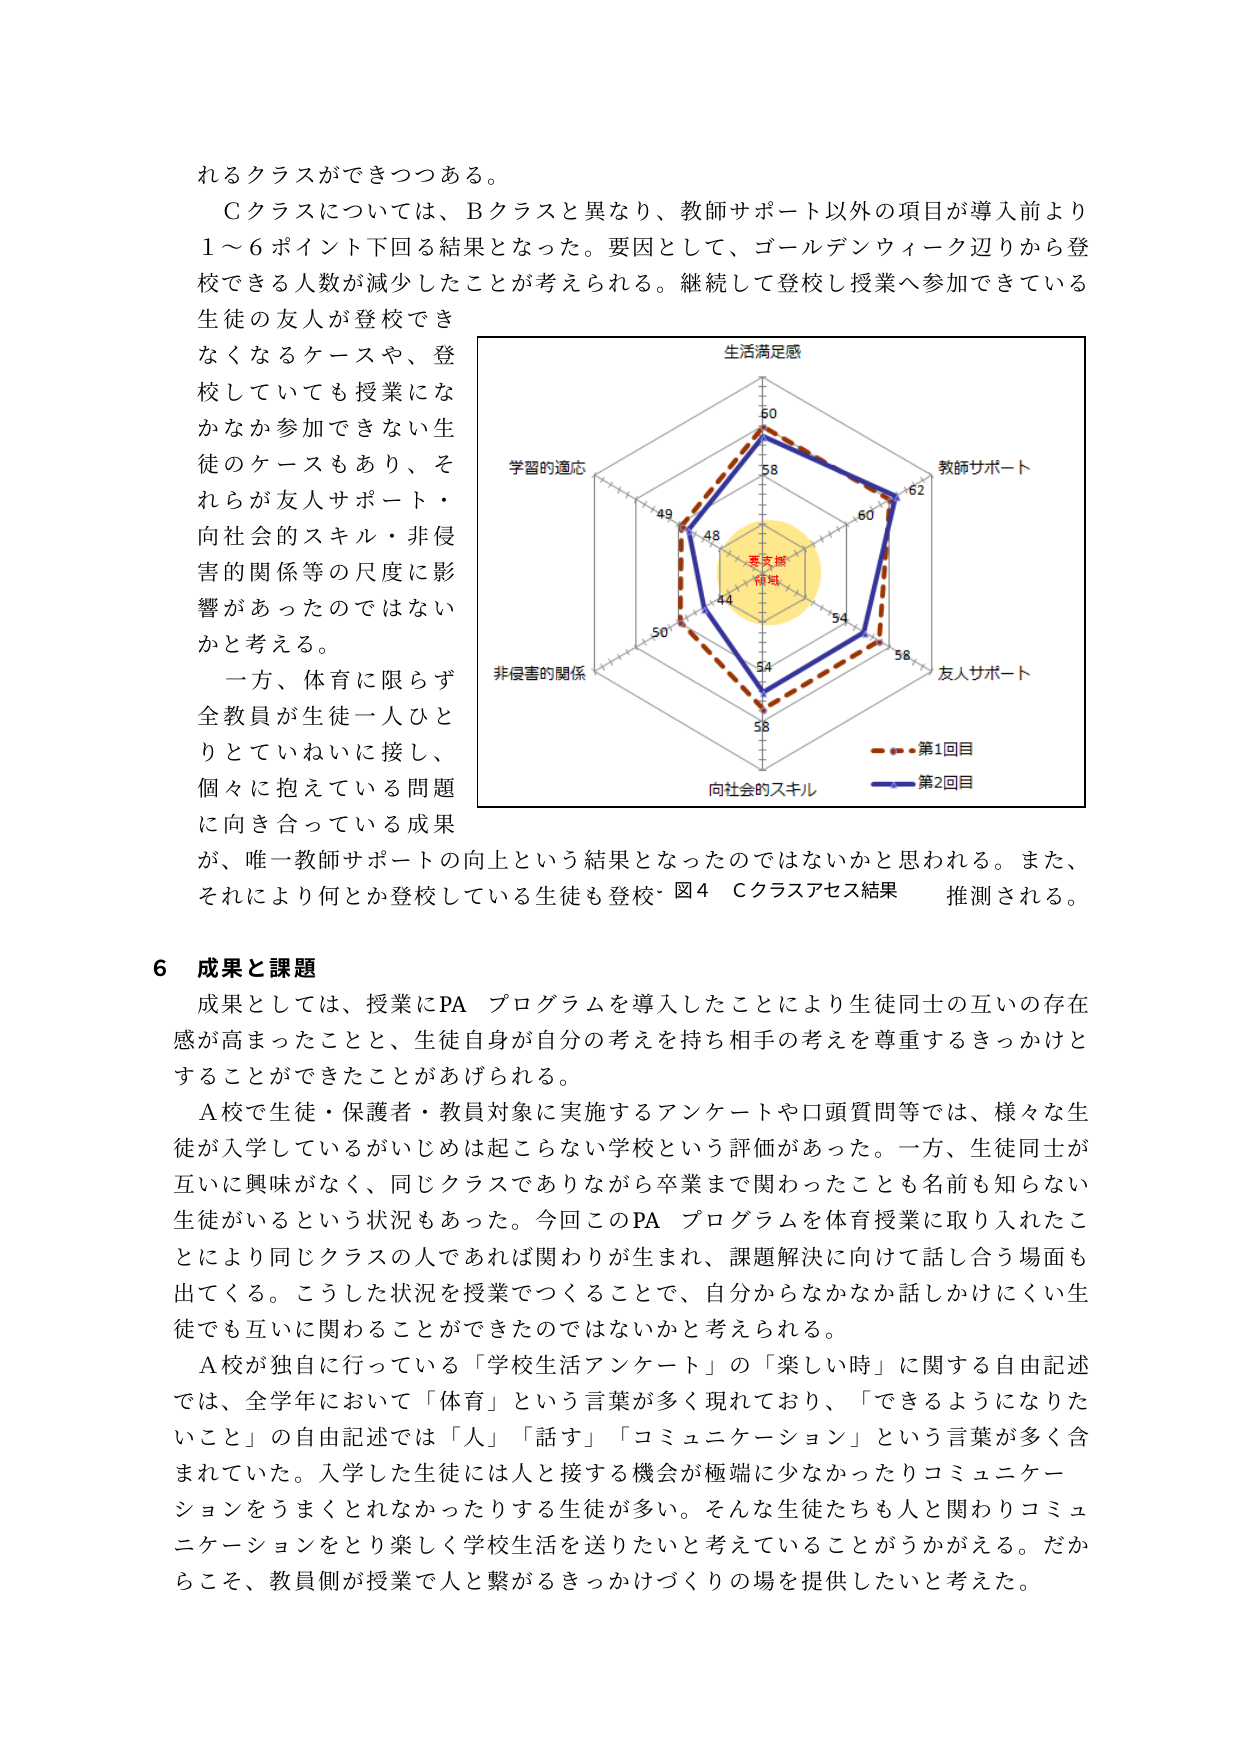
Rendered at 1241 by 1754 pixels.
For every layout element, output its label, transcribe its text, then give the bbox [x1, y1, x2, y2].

text 一方、体育に限らず全教員が生徒一人ひとりとていねいに接し、個々に抱えている問題に向き合っている成果が、唯一教師サポートの向上という結果となったのではないかと思われる。また、それにより何とか登校している生徒も登校できているのではないかと推測される。 [170, 661, 1091, 913]
text Ａ校で生徒・保護者・教員対象に実施するアンケートや口頭質問等では、様々な生徒が入学しているがいじめは起こらない学校という評価があった。一方、生徒同士が互いに興味がなく、同じクラスでありながら卒業まで関わったことも名前も知らない生徒がいるという状況もあった。今回このPAプログラムを体育授業に取り入れたことにより同じクラスの人であれば関わりが生まれ、課題解決に向けて話し合う場面も出てくる。こうした状況を授業でつくることで、自分からなかなか話しかけにくい生徒でも互いに関わることができたのではないかと考えられる。 [170, 1093, 1091, 1346]
text Ｃクラスについては、Ｂクラスと異なり、教師サポート以外の項目が導入前より１～６ポイント下回る結果となった。要因として、ゴールデンウィーク辺りから登校できる人数が減少したことが考えられる。継続して登校し授業へ参加できている生徒の友人が登校できなくなるケースや、登校していても授業になかなか参加できない生徒のケースもあり、それらが友人サポート・向社会的スキル・非侵害的関係等の尺度に影響があったのではないかと考える。 [149, 192, 1091, 661]
picture [478, 338, 1084, 806]
text ６ 成果と課題 [149, 949, 1091, 985]
text Ａ校が独自に行っている「学校生活アンケート」の「楽しい時」に関する自由記述では、全学年において「体育」という言葉が多く現れており、「できるようになりたいこと」の自由記述では「人」「話す」「コミュニケーション」という言葉が多く含まれていた。入学した生徒には人と接する機会が極端に少なかったりコミュニケーションをうまくとれなかったりする生徒が多い。そんな生徒たちも人と関わりコミュニケーションをとり楽しく学校生活を送りたいと考えていることがうかがえる。だからこそ、教員側が授業で人と繋がるきっかけづくりの場を提供したいと考えた。 [149, 1346, 1091, 1598]
text 成果としては、授業にPAプログラムを導入したことにより生徒同士の互いの存在感が高まったことと、生徒自身が自分の考えを持ち相手の考えを尊重するきっかけとすることができたことがあげられる。 [149, 985, 1091, 1093]
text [191, 156, 1091, 192]
